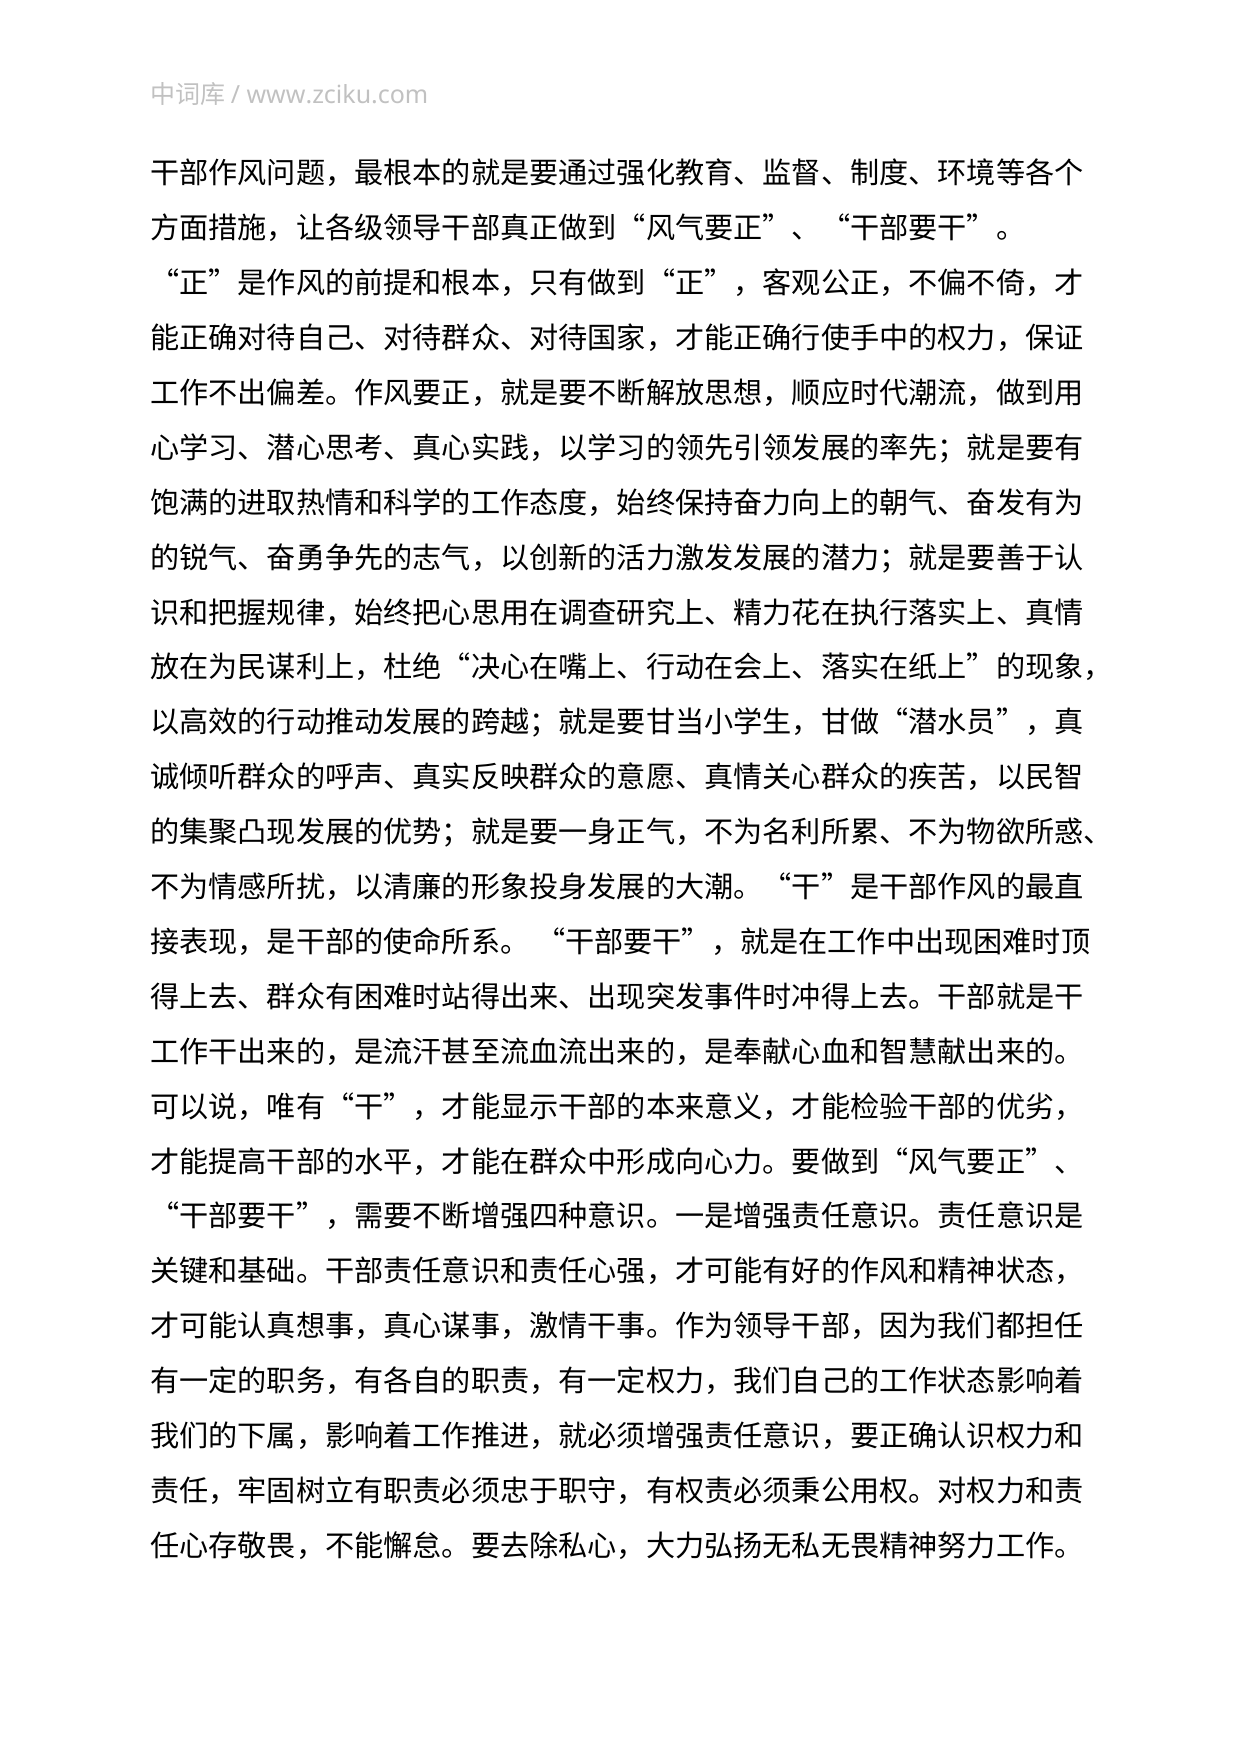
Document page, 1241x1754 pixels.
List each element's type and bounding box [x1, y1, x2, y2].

text [150, 150, 1090, 1565]
